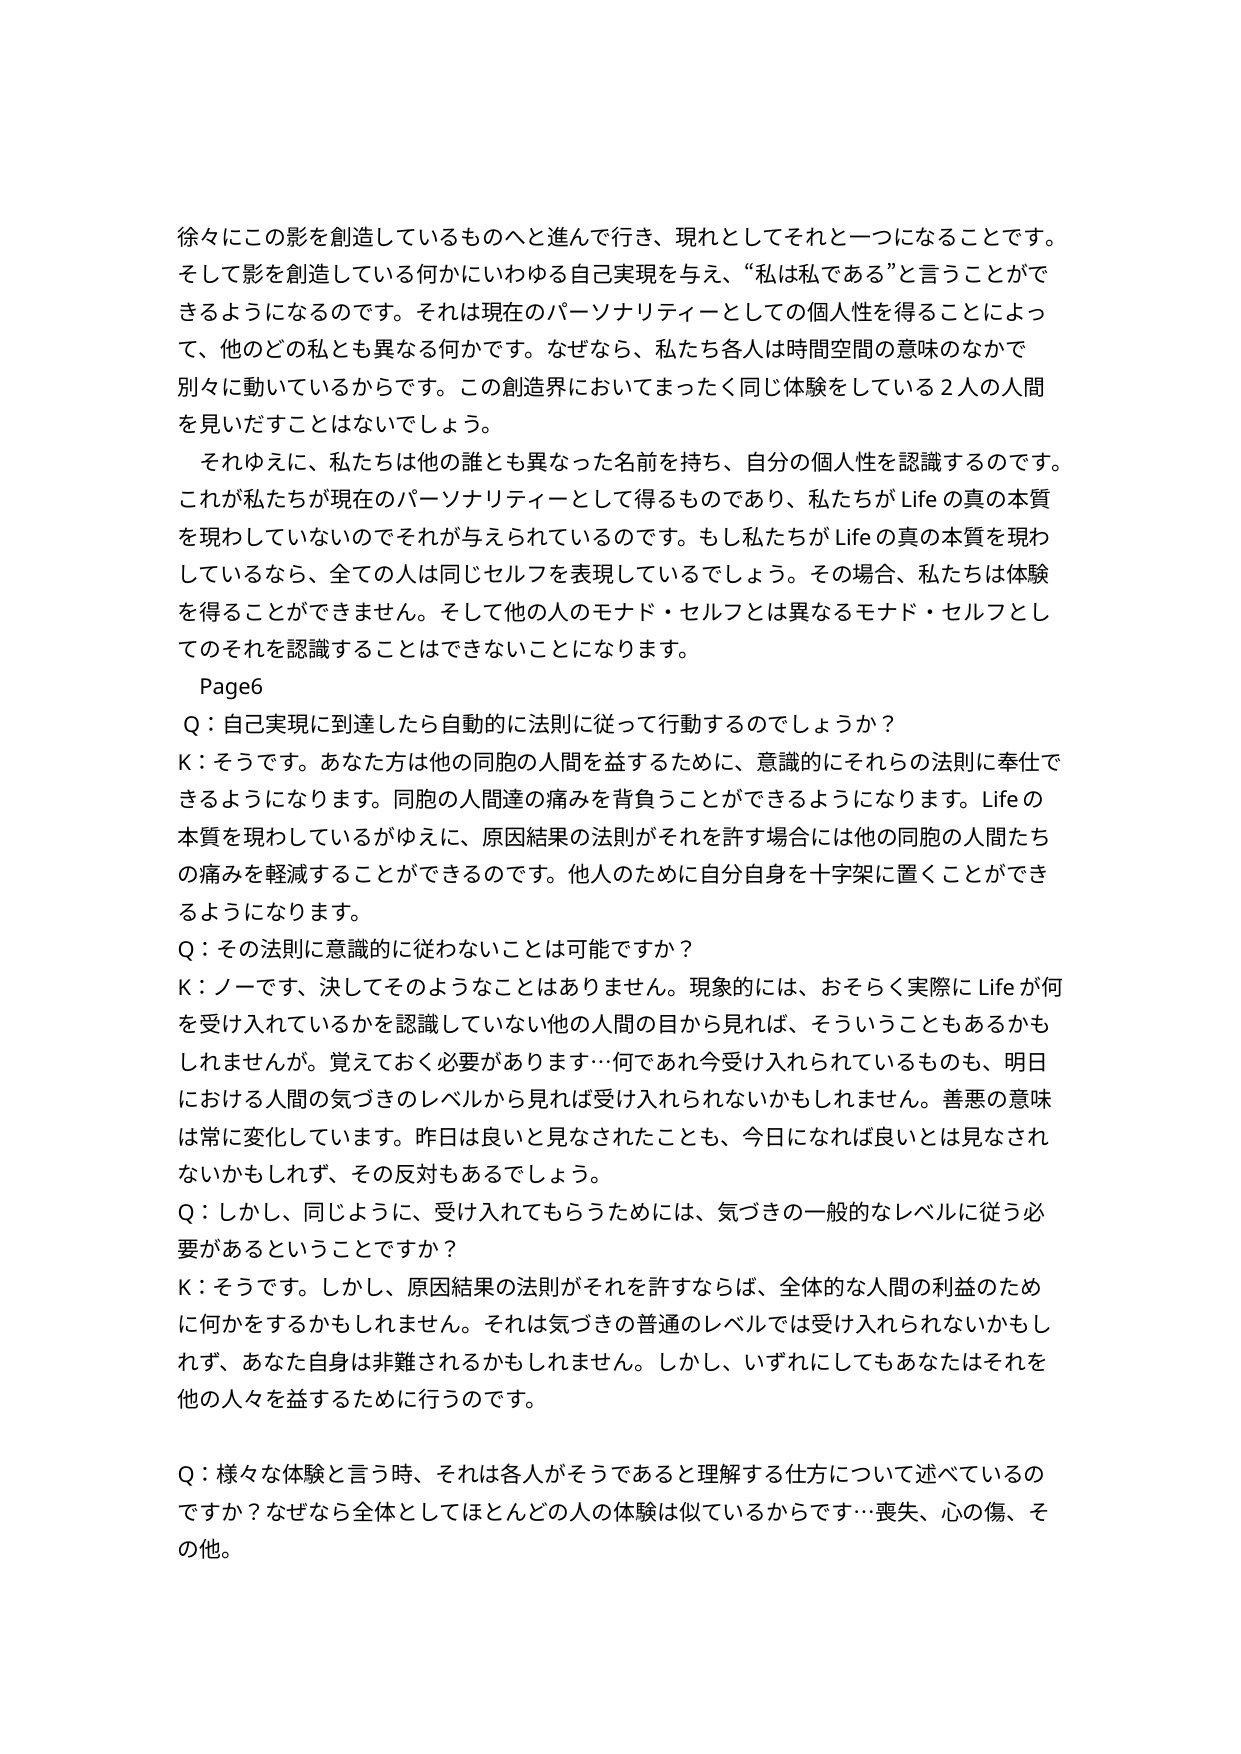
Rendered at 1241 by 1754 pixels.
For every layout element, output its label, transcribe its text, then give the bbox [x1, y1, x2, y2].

text K：そうです。しかし、原因結果の法則がそれを許すならば、全体的な人間の利益のために何かをするかもしれません。それは気づきの普通のレベルでは受け入れられないかもしれず、あなた自身は非難されるかもしれません。しかし、いずれにしてもあなたはそれを他の人々を益するために行うのです。 [177, 1267, 1063, 1417]
text それゆえに、私たちは他の誰とも異なった名前を持ち、自分の個人性を認識するのです。これが私たちが現在のパーソナリティーとして得るものであり、私たちがLifeの真の本質を現わしていないのでそれが与えられているのです。もし私たちがLifeの真の本質を現わしているなら、全ての人は同じセルフを表現しているでしょう。その場合、私たちは体験を得ることができません。そして他の人のモナド・セルフとは異なるモナド・セルフとしてのそれを認識することはできないことになります。 [177, 442, 1063, 667]
text Q：その法則に意識的に従わないことは可能ですか？ [177, 929, 1063, 967]
text Page6 [177, 667, 1063, 704]
text Q：しかし、同じように、受け入れてもらうためには、気づきの一般的なレベルに従う必要があるということですか？ [177, 1192, 1063, 1267]
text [177, 217, 1063, 442]
text K：そうです。あなた方は他の同胞の人間を益するために、意識的にそれらの法則に奉仕できるようになります。同胞の人間達の痛みを背負うことができるようになります。Lifeの本質を現わしているがゆえに、原因結果の法則がそれを許す場合には他の同胞の人間たちの痛みを軽減することができるのです。他人のために自分自身を十字架に置くことができるようになります。 [177, 742, 1063, 929]
text Q：自己実現に到達したら自動的に法則に従って行動するのでしょうか？ [177, 704, 1063, 742]
text Q：様々な体験と言う時、それは各人がそうであると理解する仕方について述べているのですか？なぜなら全体としてほとんどの人の体験は似ているからです…喪失、心の傷、その他。 [177, 1454, 1063, 1567]
text K：ノーです、決してそのようなことはありません。現象的には、おそらく実際にLifeが何を受け入れているかを認識していない他の人間の目から見れば、そういうこともあるかもしれませんが。覚えておく必要があります…何であれ今受け入れられているものも、明日における人間の気づきのレベルから見れば受け入れられないかもしれません。善悪の意味は常に変化しています。昨日は良いと見なされたことも、今日になれば良いとは見なされないかもしれず、その反対もあるでしょう。 [177, 967, 1063, 1192]
